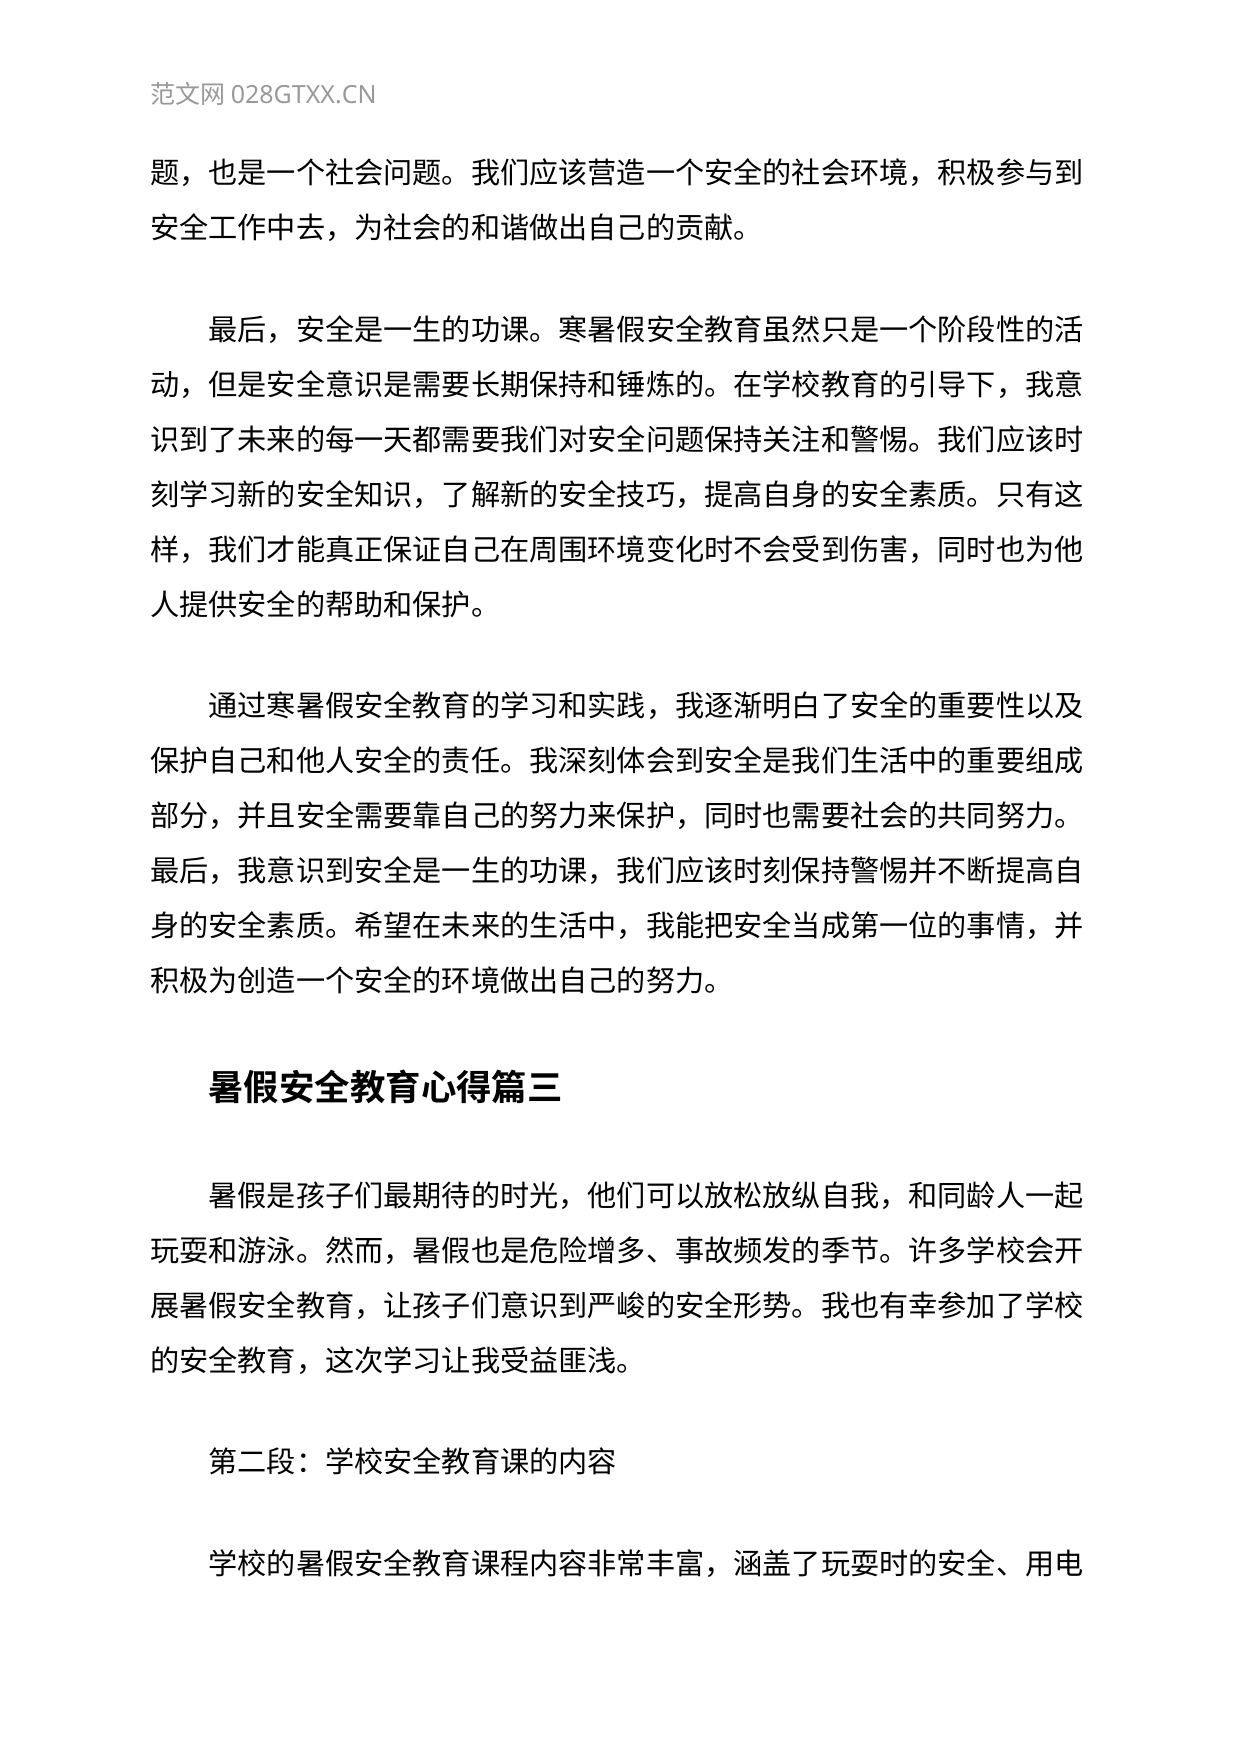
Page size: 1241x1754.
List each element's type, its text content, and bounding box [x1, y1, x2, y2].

text 暑假是孩子们最期待的时光，他们可以放松放纵自我，和同龄人一起玩耍和游泳。然而，暑假也是危险增多、事故频发的季节。许多学校会开展暑假安全教育，让孩子们意识到严峻的安全形势。我也有幸参加了学校的安全教育，这次学习让我受益匪浅。 [150, 1173, 1090, 1379]
text 最后，安全是一生的功课。寒暑假安全教育虽然只是一个阶段性的活动，但是安全意识是需要长期保持和锤炼的。在学校教育的引导下，我意识到了未来的每一天都需要我们对安全问题保持关注和警惕。我们应该时刻学习新的安全知识，了解新的安全技巧，提高自身的安全素质。只有这样，我们才能真正保证自己在周围环境变化时不会受到伤害，同时也为他人提供安全的帮助和保护。 [150, 307, 1090, 623]
text 第二段：学校安全教育课的内容 [150, 1439, 1090, 1481]
text 暑假安全教育心得篇三 [150, 1059, 1090, 1110]
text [150, 150, 1090, 247]
text 通过寒暑假安全教育的学习和实践，我逐渐明白了安全的重要性以及保护自己和他人安全的责任。我深刻体会到安全是我们生活中的重要组成部分，并且安全需要靠自己的努力来保护，同时也需要社会的共同努力。最后，我意识到安全是一生的功课，我们应该时刻保持警惕并不断提高自身的安全素质。希望在未来的生活中，我能把安全当成第一位的事情，并积极为创造一个安全的环境做出自己的努力。 [150, 683, 1090, 1000]
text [150, 1541, 1090, 1583]
